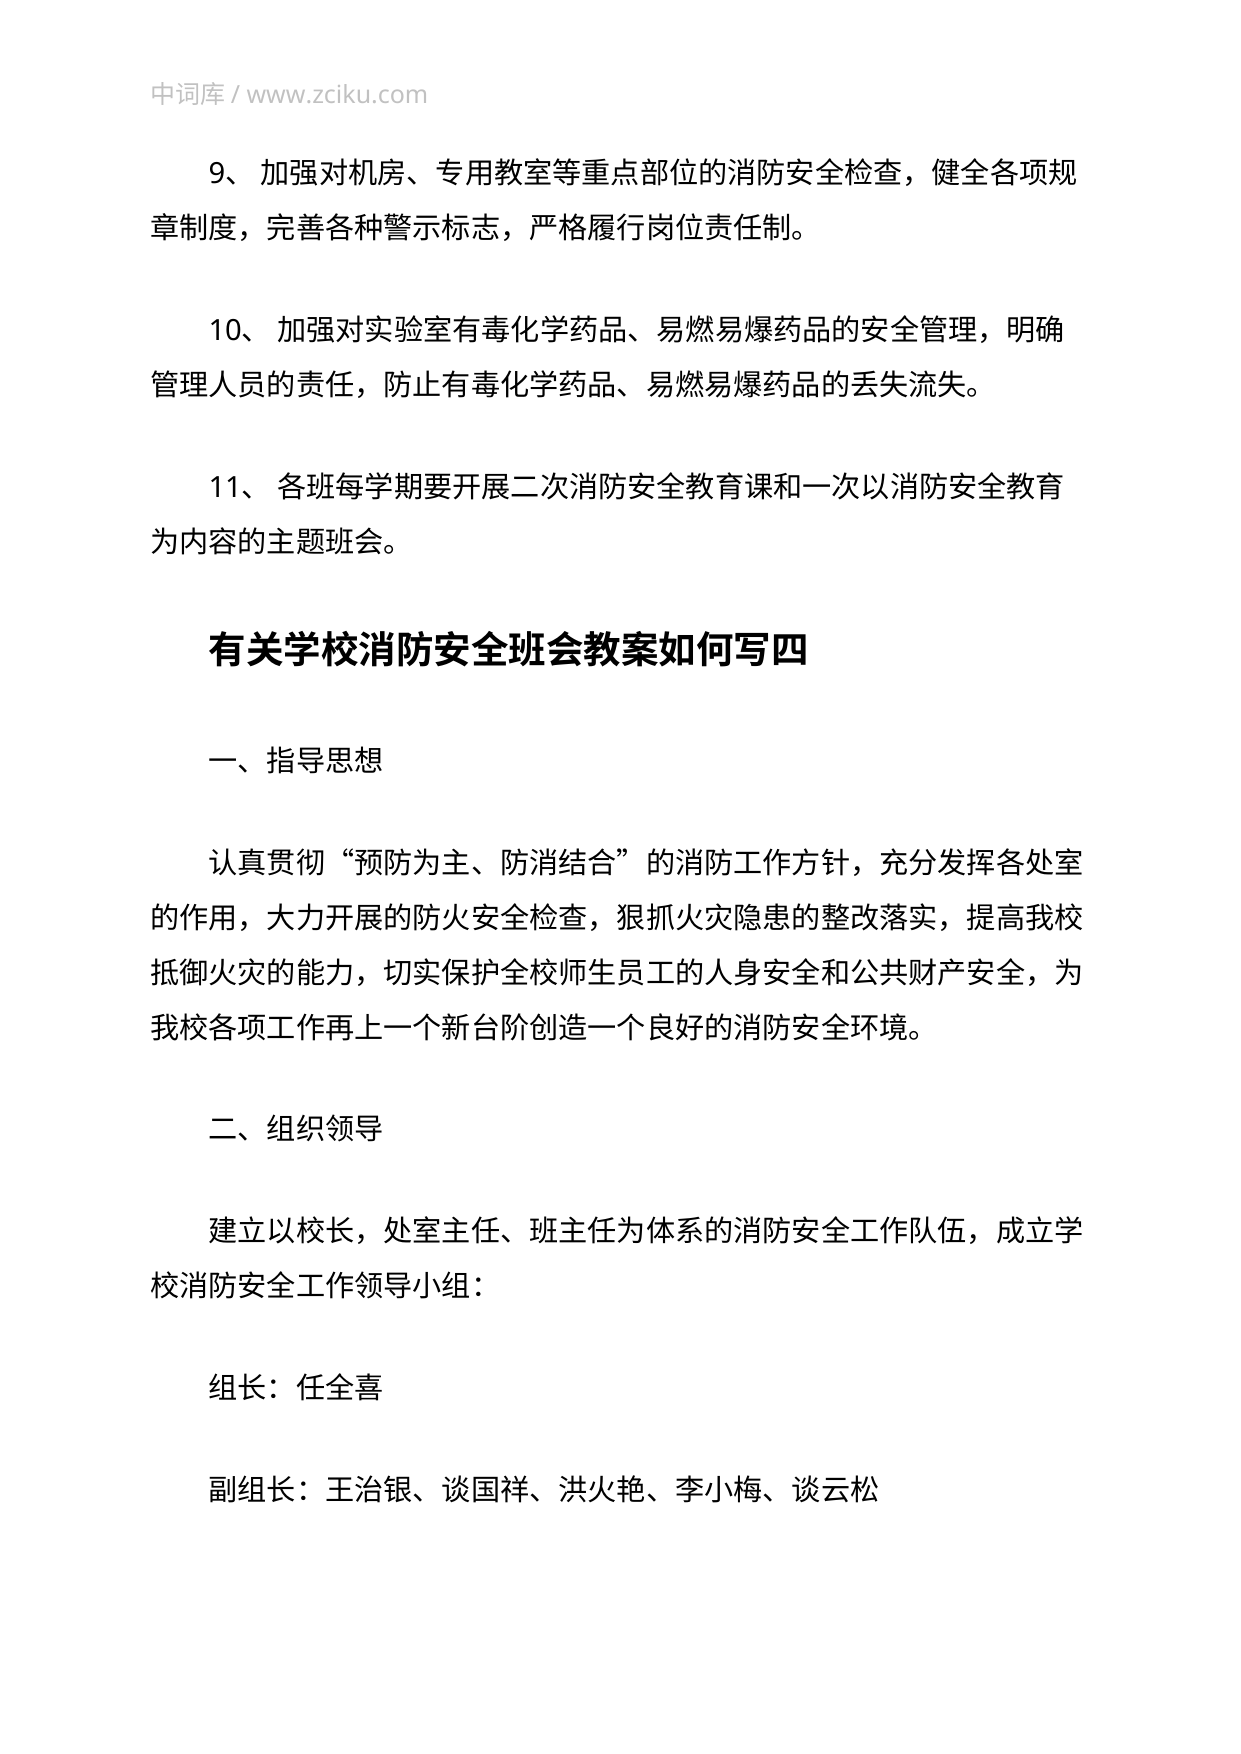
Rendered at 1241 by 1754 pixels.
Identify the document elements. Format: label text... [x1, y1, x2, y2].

text 一、指导思想 [150, 738, 1090, 780]
text 有关学校消防安全班会教案如何写四 [150, 620, 1090, 674]
text 建立以校长，处室主任、班主任为体系的消防安全工作队伍，成立学校消防安全工作领导小组： [150, 1208, 1090, 1305]
text 10、 加强对实验室有毒化学药品、易燃易爆药品的安全管理，明确管理人员的责任，防止有毒化学药品、易燃易爆药品的丢失流失。 [150, 307, 1090, 404]
text 9、 加强对机房、专用教室等重点部位的消防安全检查，健全各项规章制度，完善各种警示标志，严格履行岗位责任制。 [150, 150, 1090, 247]
text 11、 各班每学期要开展二次消防安全教育课和一次以消防安全教育为内容的主题班会。 [150, 463, 1090, 561]
text 认真贯彻“预防为主、防消结合”的消防工作方针，充分发挥各处室的作用，大力开展的防火安全检查，狠抓火灾隐患的整改落实，提高我校抵御火灾的能力，切实保护全校师生员工的人身安全和公共财产安全，为我校各项工作再上一个新台阶创造一个良好的消防安全环境。 [150, 839, 1090, 1046]
text 副组长：王治银、谈国祥、洪火艳、李小梅、谈云松 [150, 1466, 1090, 1508]
text 组长：任全喜 [150, 1364, 1090, 1407]
text 二、组织领导 [150, 1106, 1090, 1148]
